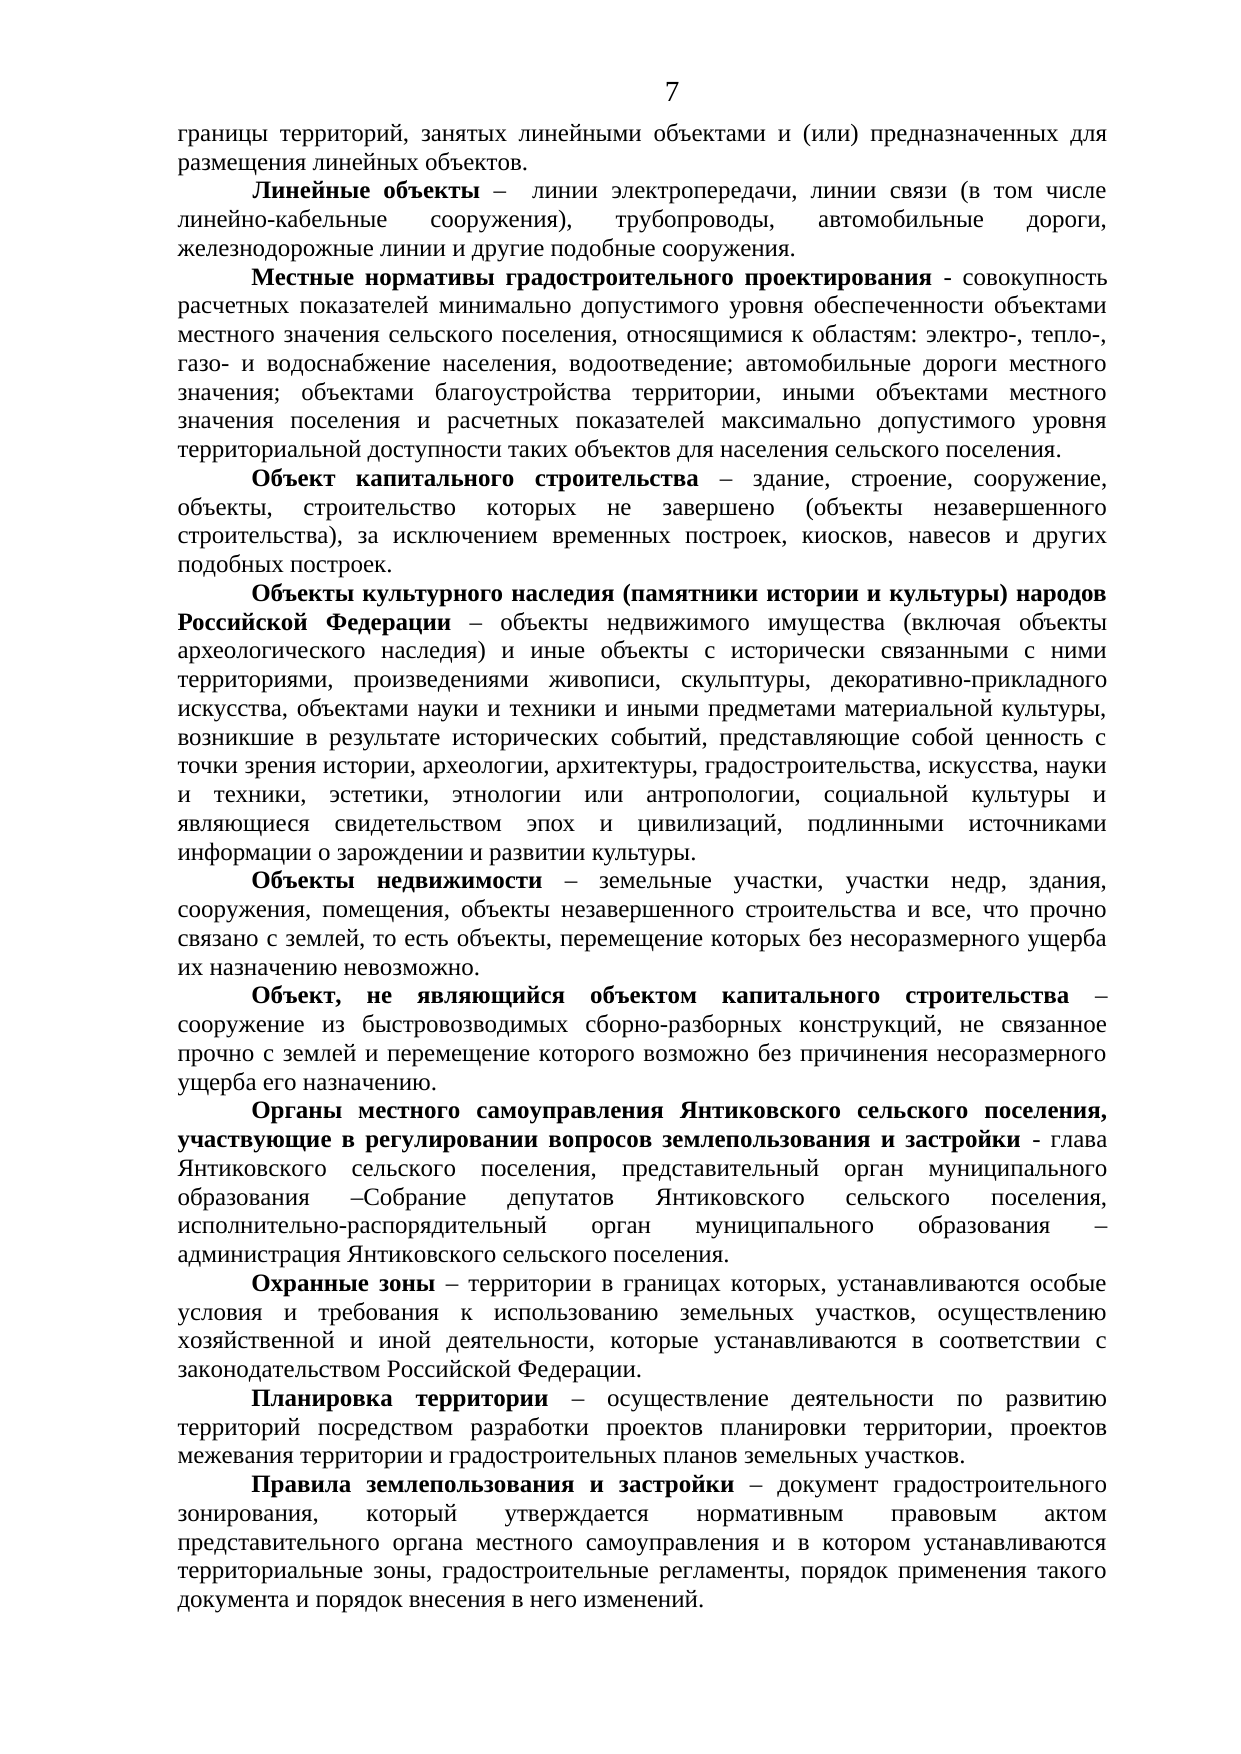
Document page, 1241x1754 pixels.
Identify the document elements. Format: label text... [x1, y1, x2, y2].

text Органы местного самоуправления Янтиковского сельского поселения, участвующие в регулировании вопросов землепользования и застройки - глава Янтиковского сельского поселения, представительный орган муниципального образования –Собрание депутатов Янтиковского сельского поселения, исполнительно-распорядительный орган муниципального образования – администрация Янтиковского сельского поселения. [177, 1096, 1107, 1268]
text Местные нормативы градостроительного проектирования - совокупность расчетных показателей минимально допустимого уровня обеспеченности объектами местного значения сельского поселения, относящимися к областям: электро-, тепло-, газо- и водоснабжение населения, водоотведение; автомобильные дороги местного значения; объектами благоустройства территории, иными объектами местного значения поселения и расчетных показателей максимально допустимого уровня территориальной доступности таких объектов для населения сельского поселения. [177, 262, 1107, 463]
text Планировка территории – осуществление деятельности по развитию территорий посредством разработки проектов планировки территории, проектов межевания территории и градостроительных планов земельных участков. [177, 1383, 1107, 1469]
text Правила землепользования и застройки – документ градостроительного зонирования, который утверждается нормативным правовым актом представительного органа местного самоуправления и в котором устанавливаются территориальные зоны, градостроительные регламенты, порядок применения такого документа и порядок внесения в него изменений. [177, 1469, 1107, 1613]
text Линейные объекты – линии электропередачи, линии связи (в том числе линейно-кабельные сооружения), трубопроводы, автомобильные дороги, железнодорожные линии и другие подобные сооружения. [177, 176, 1107, 262]
text Объект капитального строительства – здание, строение, сооружение, объекты, строительство которых не завершено (объекты незавершенного строительства), за исключением временных построек, киосков, навесов и других подобных построек. [177, 463, 1107, 578]
text Объект, не являющийся объектом капитального строительства – сооружение из быстровозводимых сборно-разборных конструкций, не связанное прочно с землей и перемещение которого возможно без причинения несоразмерного ущерба его назначению. [177, 981, 1107, 1096]
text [177, 118, 1107, 176]
text Объекты недвижимости – земельные участки, участки недр, здания, сооружения, помещения, объекты незавершенного строительства и все, что прочно связано с землей, то есть объекты, перемещение которых без несоразмерного ущерба их назначению невозможно. [177, 866, 1107, 981]
text Объекты культурного наследия (памятники истории и культуры) народов Российской Федерации – объекты недвижимого имущества (включая объекты археологического наследия) и иные объекты с исторически связанными с ними территориями, произведениями живописи, скульптуры, декоративно-прикладного искусства, объектами науки и техники и иными предметами материальной культуры, возникшие в результате исторических событий, представляющие собой ценность с точки зрения истории, археологии, архитектуры, градостроительства, искусства, науки и техники, эстетики, этнологии или антропологии, социальной культуры и являющиеся свидетельством эпох и цивилизаций, подлинными источниками информации о зарождении и развитии культуры. [177, 578, 1107, 866]
text Охранные зоны – территории в границах которых, устанавливаются особые условия и требования к использованию земельных участков, осуществлению хозяйственной и иной деятельности, которые устанавливаются в соответствии с законодательством Российской Федерации. [177, 1268, 1107, 1383]
